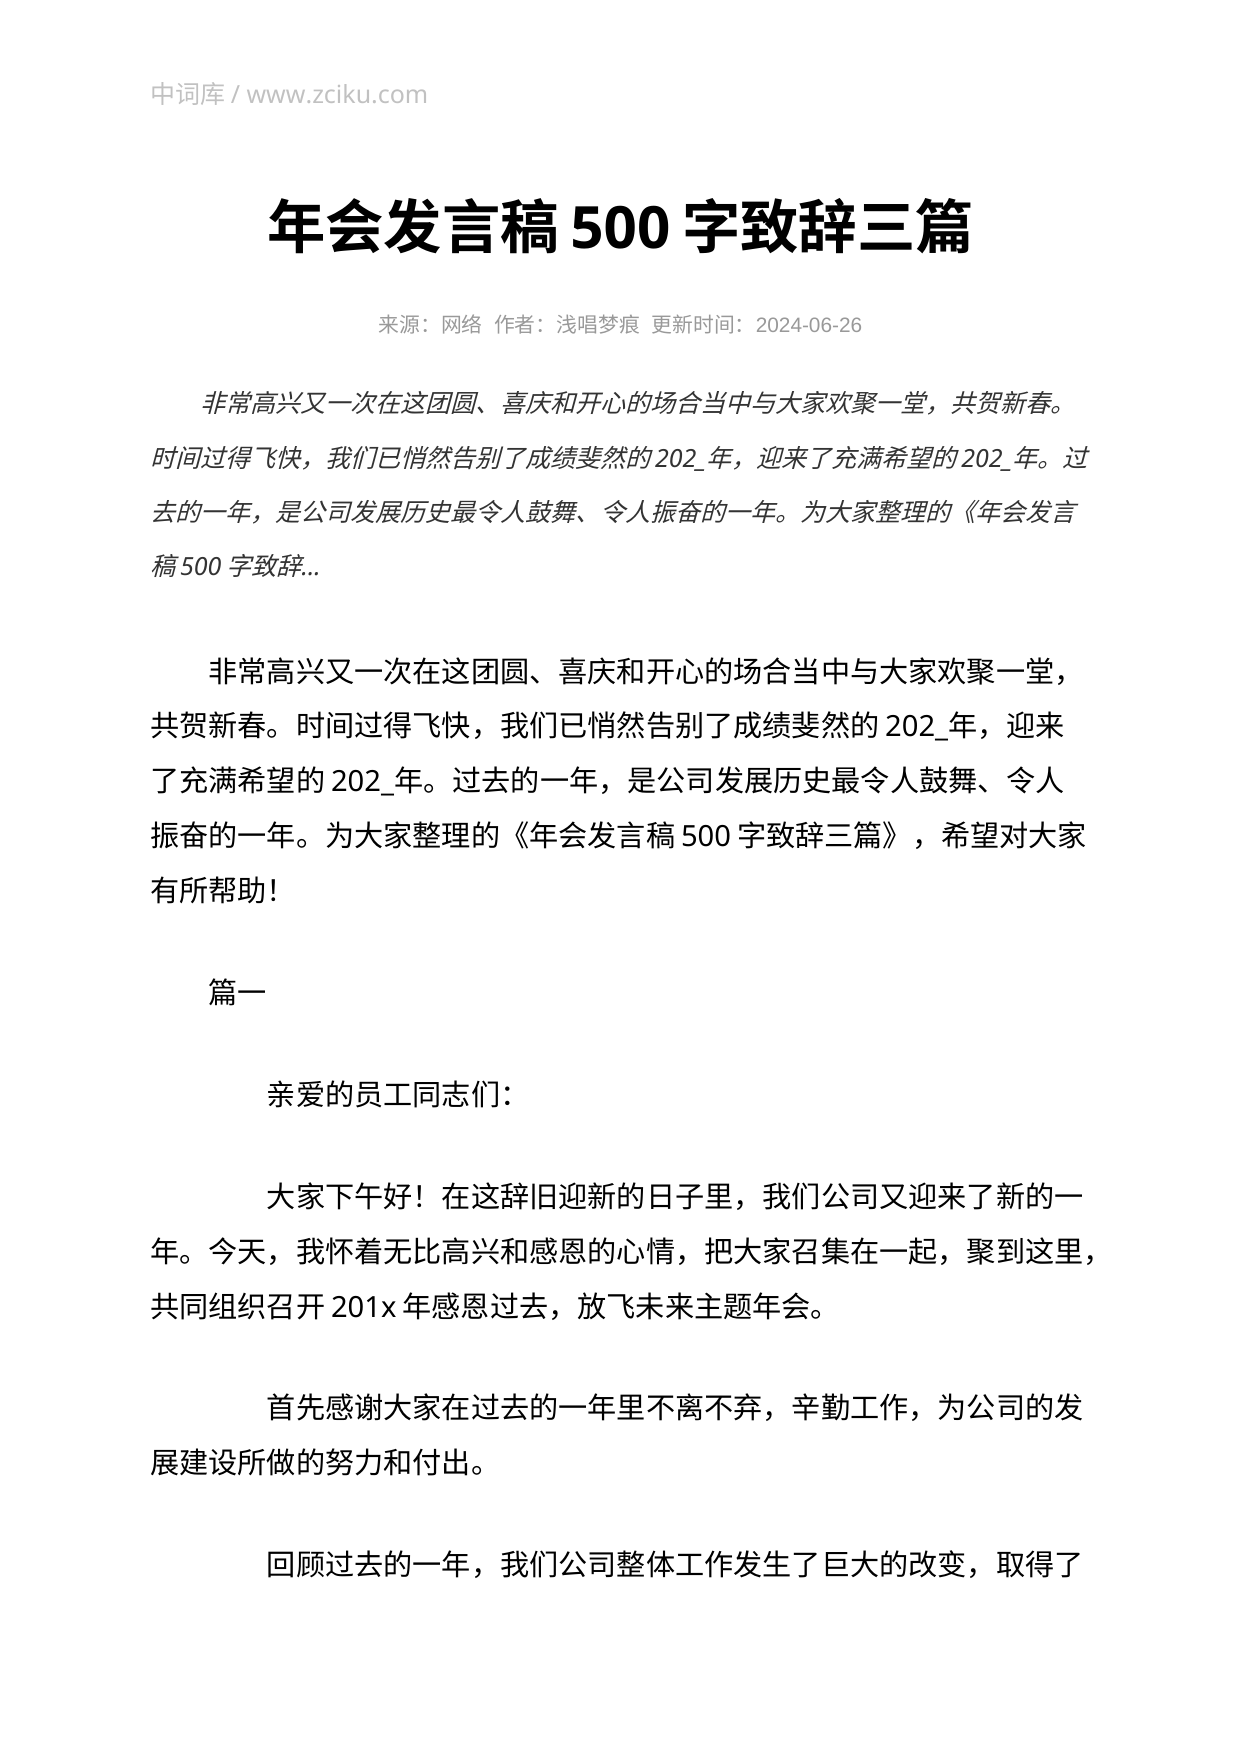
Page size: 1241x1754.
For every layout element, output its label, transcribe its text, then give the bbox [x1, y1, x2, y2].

text 非常高兴又一次在这团圆、喜庆和开心的场合当中与大家欢聚一堂，共贺新春。时间过得飞快，我们已悄然告别了成绩斐然的202_年，迎来了充满希望的202_年。过去的一年，是公司发展历史最令人鼓舞、令人振奋的一年。为大家整理的《年会发言稿500字致辞三篇》，希望对大家有所帮助！ [150, 648, 1090, 910]
text 亲爱的员工同志们： [150, 1072, 1090, 1114]
text 来源：网络 作者：浅唱梦痕 更新时间：2024-06-26 [150, 313, 1090, 337]
text 非常高兴又一次在这团圆、喜庆和开心的场合当中与大家欢聚一堂，共贺新春。时间过得飞快，我们已悄然告别了成绩斐然的202_年，迎来了充满希望的202_年。过去的一年，是公司发展历史最令人鼓舞、令人振奋的一年。为大家整理的《年会发言稿500字致辞... [150, 384, 1090, 583]
subtitle 年会发言稿500字致辞三篇 [150, 181, 1090, 266]
text 篇一 [150, 970, 1090, 1012]
text 大家下午好！在这辞旧迎新的日子里，我们公司又迎来了新的一年。今天，我怀着无比高兴和感恩的心情，把大家召集在一起，聚到这里，共同组织召开201x年感恩过去，放飞未来主题年会。 [150, 1173, 1090, 1326]
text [150, 1542, 1090, 1584]
text 首先感谢大家在过去的一年里不离不弃，辛勤工作，为公司的发展建设所做的努力和付出。 [150, 1385, 1090, 1482]
